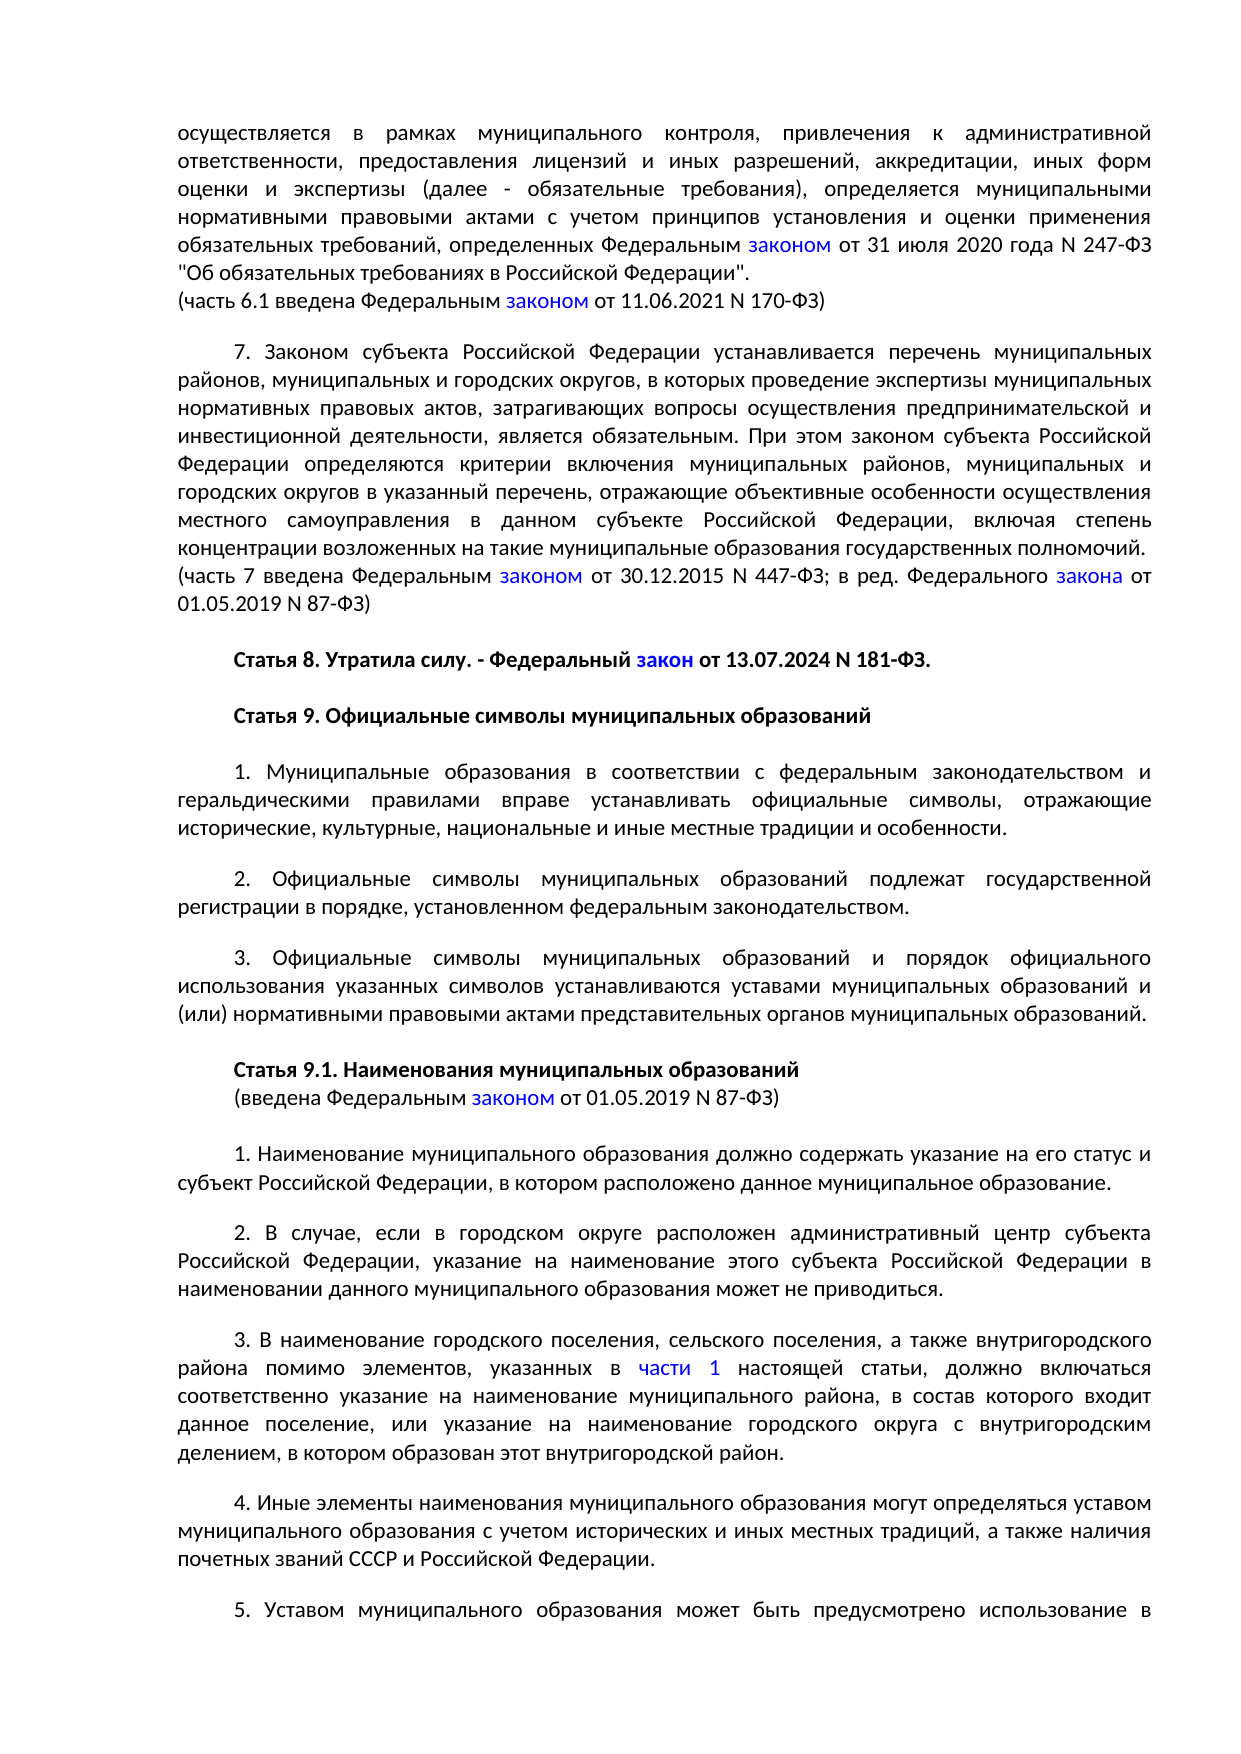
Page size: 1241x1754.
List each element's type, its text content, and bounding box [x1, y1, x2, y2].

text 4. Иные элементы наименования муниципального образования могут определяться уставом муниципального образования с учетом исторических и иных местных традиций, а также наличия почетных званий СССР и Российской Федерации. [177, 1488, 1152, 1573]
text 7. Законом субъекта Российской Федерации устанавливается перечень муниципальных районов, муниципальных и городских округов, в которых проведение экспертизы муниципальных нормативных правовых актов, затрагивающих вопросы осуществления предпринимательской и инвестиционной деятельности, является обязательным. При этом законом субъекта Российской Федерации определяются критерии включения муниципальных районов, муниципальных и городских округов в указанный перечень, отражающие объективные особенности осуществления местного самоуправления в данном субъекте Российской Федерации, включая степень концентрации возложенных на такие муниципальные образования государственных полномочий. [177, 337, 1152, 561]
text 3. В наименование городского поселения, сельского поселения, а также внутригородского района помимо элементов, указанных в части 1 настоящей статьи, должно включаться соответственно указание на наименование муниципального района, в состав которого входит данное поселение, или указание на наименование городского округа с внутригородским делением, в котором образован этот внутригородской район. [177, 1326, 1152, 1466]
title Статья 8. Утратила силу. - Федеральный закон от 13.07.2024 N 181-ФЗ. [177, 645, 1152, 673]
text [177, 118, 1152, 286]
title Статья 9.1. Наименования муниципальных образований [177, 1056, 1152, 1083]
text (часть 6.1 введена Федеральным законом от 11.06.2021 N 170-ФЗ) [177, 286, 1152, 314]
title Статья 9. Официальные символы муниципальных образований [177, 701, 1152, 729]
text 3. Официальные символы муниципальных образований и порядок официального использования указанных символов устанавливаются уставами муниципальных образований и (или) нормативными правовыми актами представительных органов муниципальных образований. [177, 943, 1152, 1027]
text 1. Муниципальные образования в соответствии с федеральным законодательством и геральдическими правилами вправе устанавливать официальные символы, отражающие исторические, культурные, национальные и иные местные традиции и особенности. [177, 757, 1152, 842]
text (введена Федеральным законом от 01.05.2019 N 87-ФЗ) [177, 1083, 1152, 1112]
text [177, 1596, 1152, 1623]
text 2. В случае, если в городском округе расположен административный центр субъекта Российской Федерации, указание на наименование этого субъекта Российской Федерации в наименовании данного муниципального образования может не приводиться. [177, 1218, 1152, 1303]
text 1. Наименование муниципального образования должно содержать указание на его статус и субъект Российской Федерации, в котором расположено данное муниципальное образование. [177, 1139, 1152, 1196]
text 2. Официальные символы муниципальных образований подлежат государственной регистрации в порядке, установленном федеральным законодательством. [177, 864, 1152, 921]
text (часть 7 введена Федеральным законом от 30.12.2015 N 447-ФЗ; в ред. Федерального закона от 01.05.2019 N 87-ФЗ) [177, 561, 1152, 617]
